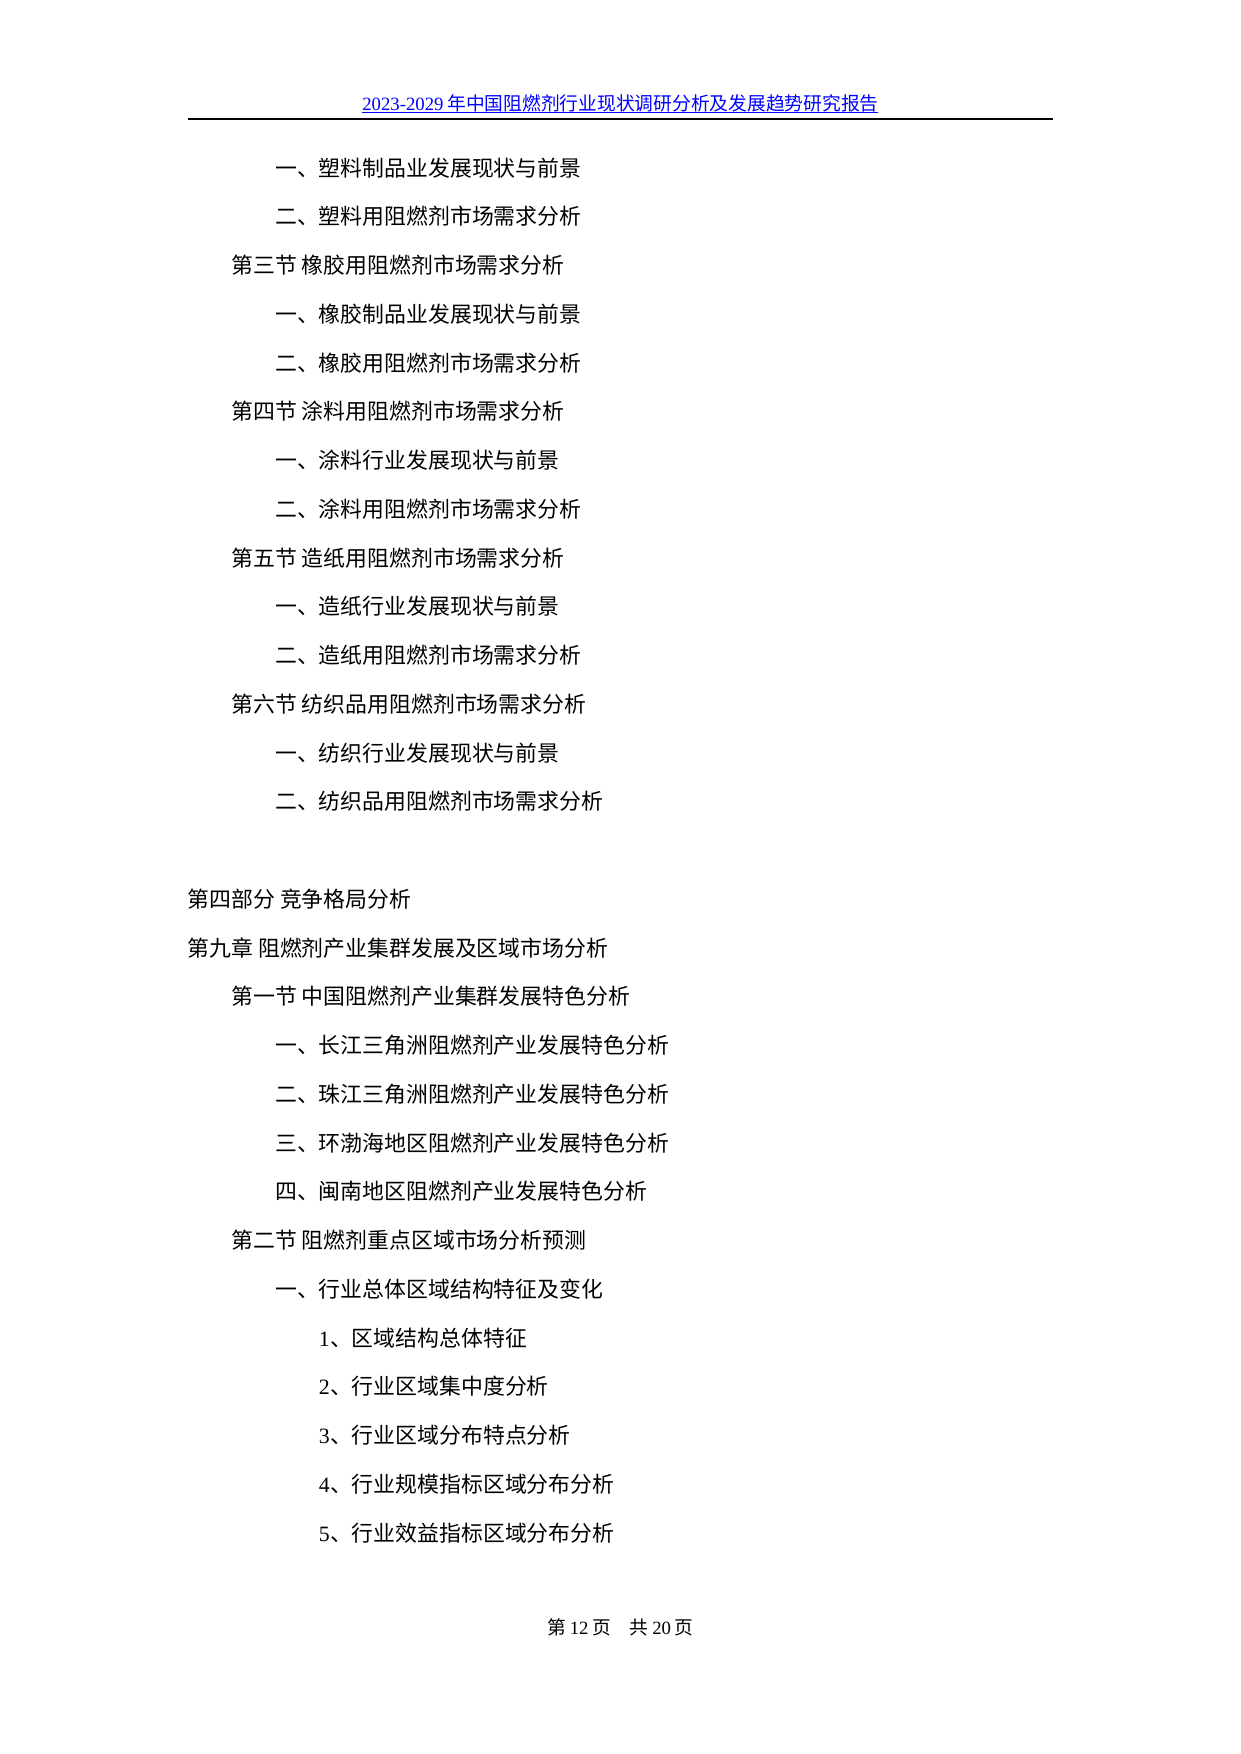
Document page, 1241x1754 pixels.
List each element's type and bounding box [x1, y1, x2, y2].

text [187, 150, 1053, 1548]
